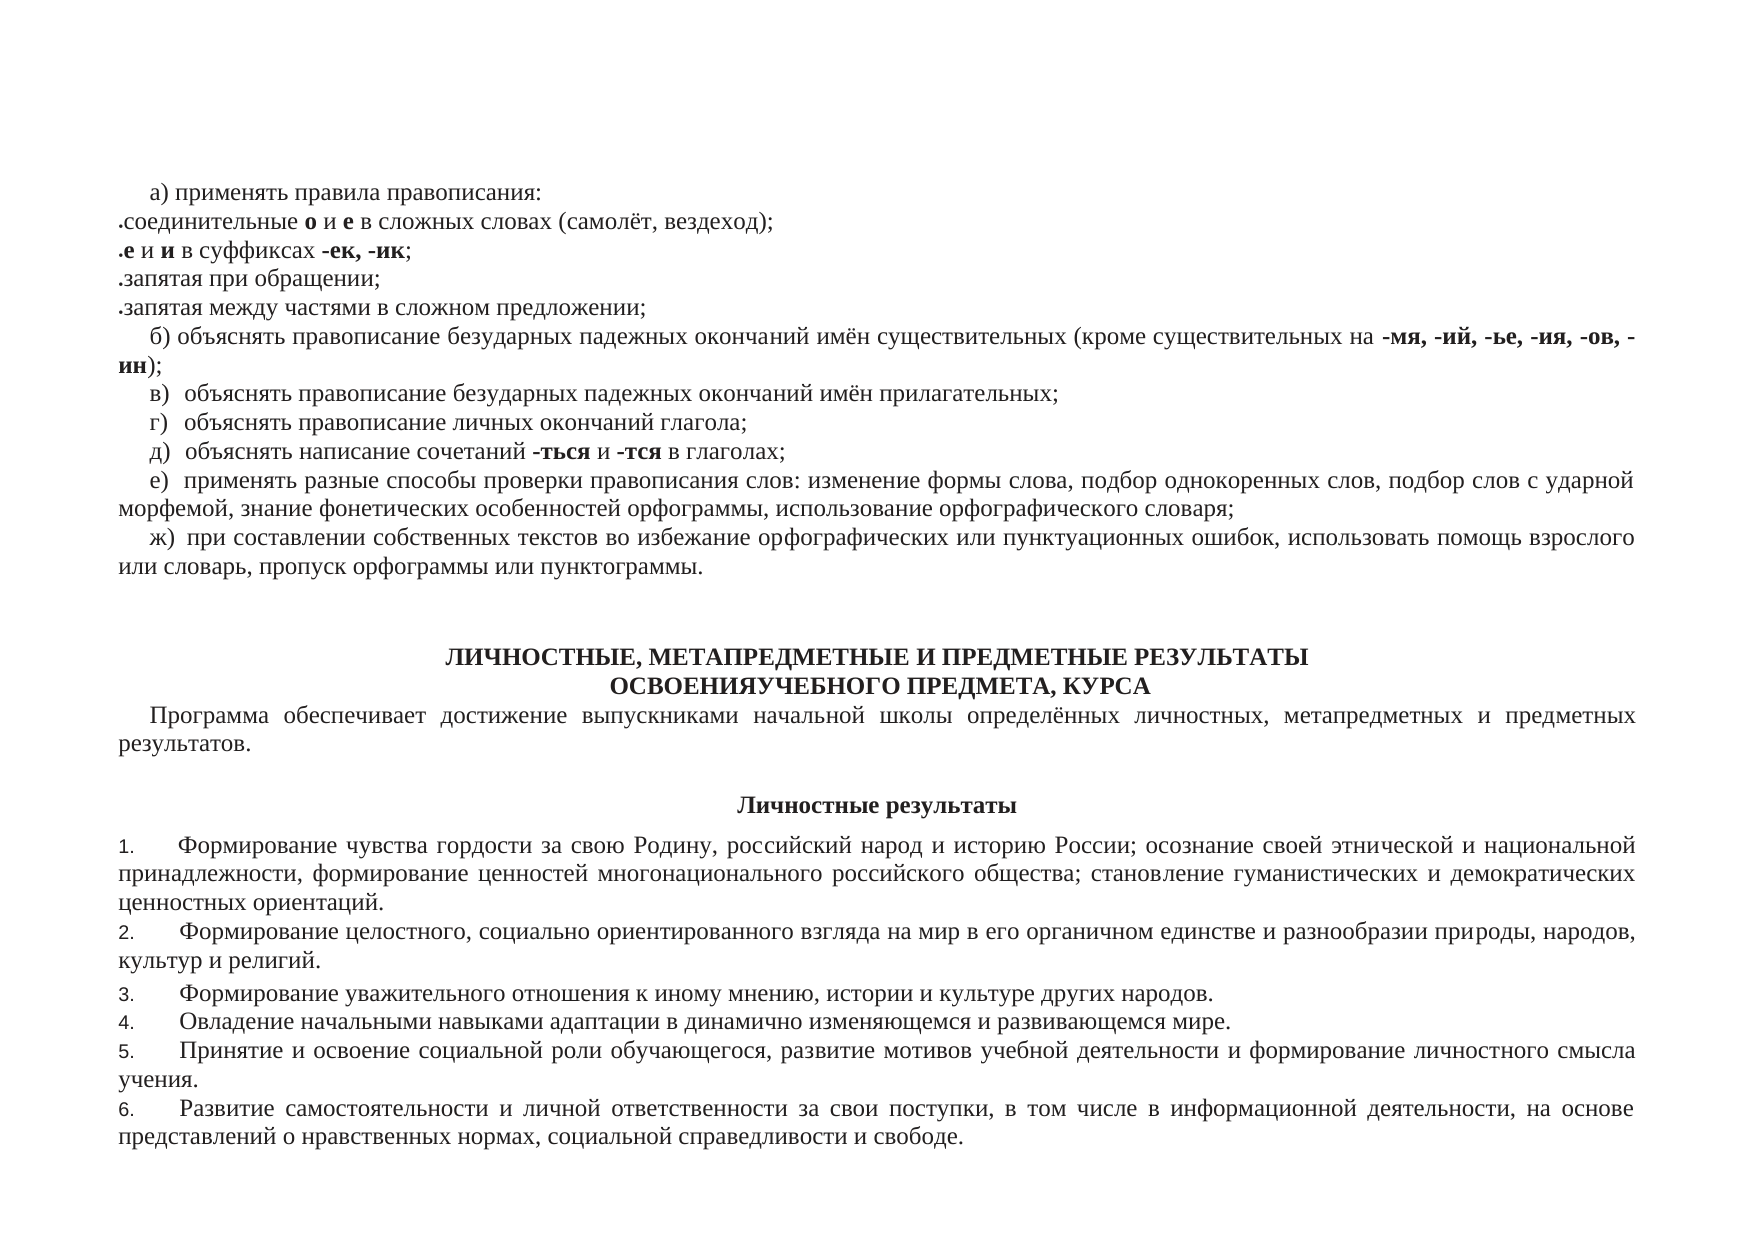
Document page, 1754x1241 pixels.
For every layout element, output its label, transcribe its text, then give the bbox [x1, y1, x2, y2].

text Программа обеспечивает достижение выпускниками начальной школы определённых личностных, метапредметных и предметных результатов. [118, 700, 1636, 757]
text а) применять правила правописания: [118, 177, 1636, 206]
text е) применять разные способы проверки правописания слов: изменение формы слова, подбор однокоренных слов, подбор слов с ударной морфемой, знание фонетических особенностей орфограммы, использование орфографического словаря; [118, 465, 1636, 522]
text •соединительные о и е в сложных словах (самолёт, вездеход); [118, 206, 1636, 235]
text •запятая при обращении; [118, 263, 1636, 292]
list Формирование уважительного отношения к иному мнению, истории и культуре других народов. [118, 978, 1636, 1006]
text ж) при составлении собственных текстов во избежание орфографических или пунктуационных ошибок, использовать помощь взрослого или словарь, пропуск орфограммы или пунктограммы. [118, 522, 1636, 580]
list Формирование целостного, социально ориентированного взгляда на мир в его органичном единстве и разнообразии природы, народов, культур и религий. [118, 916, 1636, 973]
text ЛИЧНОСТНЫЕ, МЕТАПРЕДМЕТНЫЕ И ПРЕДМЕТНЫЕ РЕЗУЛЬТАТЫ [118, 642, 1636, 671]
text д) объяснять написание сочетаний -ться и -тся в глаголах; [118, 436, 1636, 465]
text •е и и в суффиксах -ек, -ик; [118, 235, 1636, 263]
list Формирование чувства гордости за свою Родину, российский народ и историю России; осознание своей этнической и национальной принадлежности, формирование ценностей многонационального российского общества; становление гуманистических и демократических ценностных ориентаций. [118, 830, 1636, 916]
text •запятая между частями в сложном предложении; [118, 292, 1636, 321]
list Принятие и освоение социальной роли обучающегося, развитие мотивов учебной деятельности и формирование личностного смысла учения. [118, 1035, 1636, 1093]
text б) объяснять правописание безударных падежных окончаний имён существительных (кроме существительных на -мя, -ий, -ье, -ия, -ов, -ин); [118, 321, 1636, 378]
text в) объяснять правописание безударных падежных окончаний имён прилагательных; [118, 378, 1636, 407]
text Личностные результаты [118, 791, 1636, 819]
text г) объяснять правописание личных окончаний глагола; [118, 407, 1636, 436]
list Овладение начальными навыками адаптации в динамично изменяющемся и развивающемся мире. [118, 1006, 1636, 1035]
text ОСВОЕНИЯУЧЕБНОГО ПРЕДМЕТА, КУРСА [118, 671, 1636, 700]
list Развитие самостоятельности и личной ответственности за свои поступки, в том числе в информационной деятельности, на основе представлений о нравственных нормах, социальной справедливости и свободе. [118, 1093, 1636, 1150]
